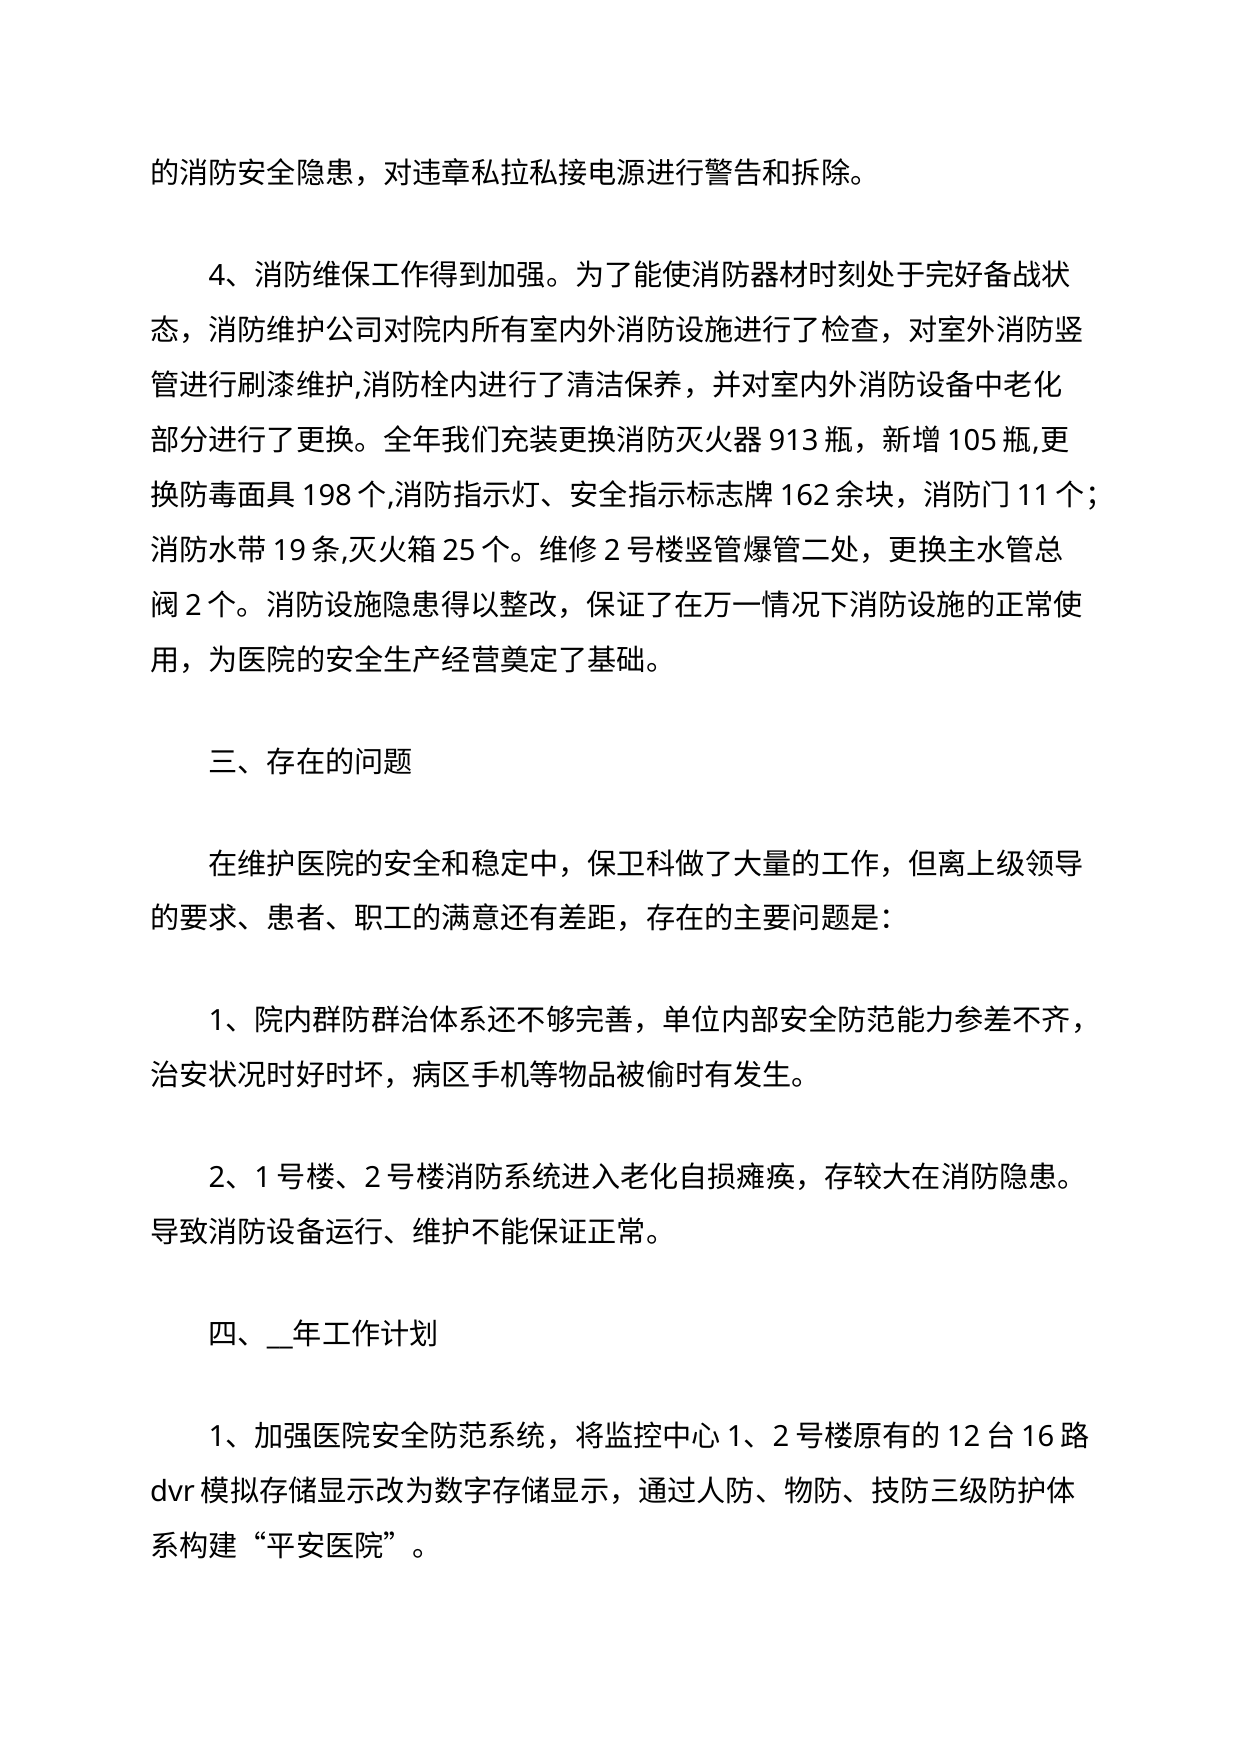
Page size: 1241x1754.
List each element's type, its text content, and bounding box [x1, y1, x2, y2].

text 2、1号楼、2号楼消防系统进入老化自损瘫痪，存较大在消防隐患。导致消防设备运行、维护不能保证正常。 [150, 1154, 1090, 1251]
text 1、加强医院安全防范系统，将监控中心1、2号楼原有的12台16路dvr模拟存储显示改为数字存储显示，通过人防、物防、技防三级防护体系构建“平安医院”。 [150, 1412, 1090, 1565]
text 三、存在的问题 [150, 738, 1090, 781]
text 1、院内群防群治体系还不够完善，单位内部安全防范能力参差不齐，治安状况时好时坏，病区手机等物品被偷时有发生。 [150, 997, 1090, 1094]
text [150, 150, 1090, 192]
text 4、消防维保工作得到加强。为了能使消防器材时刻处于完好备战状态，消防维护公司对院内所有室内外消防设施进行了检查，对室外消防竖管进行刷漆维护,消防栓内进行了清洁保养，并对室内外消防设备中老化部分进行了更换。全年我们充装更换消防灭火器913瓶，新增105瓶,更换防毒面具198个,消防指示灯、安全指示标志牌162余块，消防门11个；消防水带19条,灭火箱25个。维修2号楼竖管爆管二处，更换主水管总阀2个。消防设施隐患得以整改，保证了在万一情况下消防设施的正常使用，为医院的安全生产经营奠定了基础。 [150, 252, 1090, 679]
text 在维护医院的安全和稳定中，保卫科做了大量的工作，但离上级领导的要求、患者、职工的满意还有差距，存在的主要问题是： [150, 840, 1090, 937]
text 四、__年工作计划 [150, 1310, 1090, 1353]
